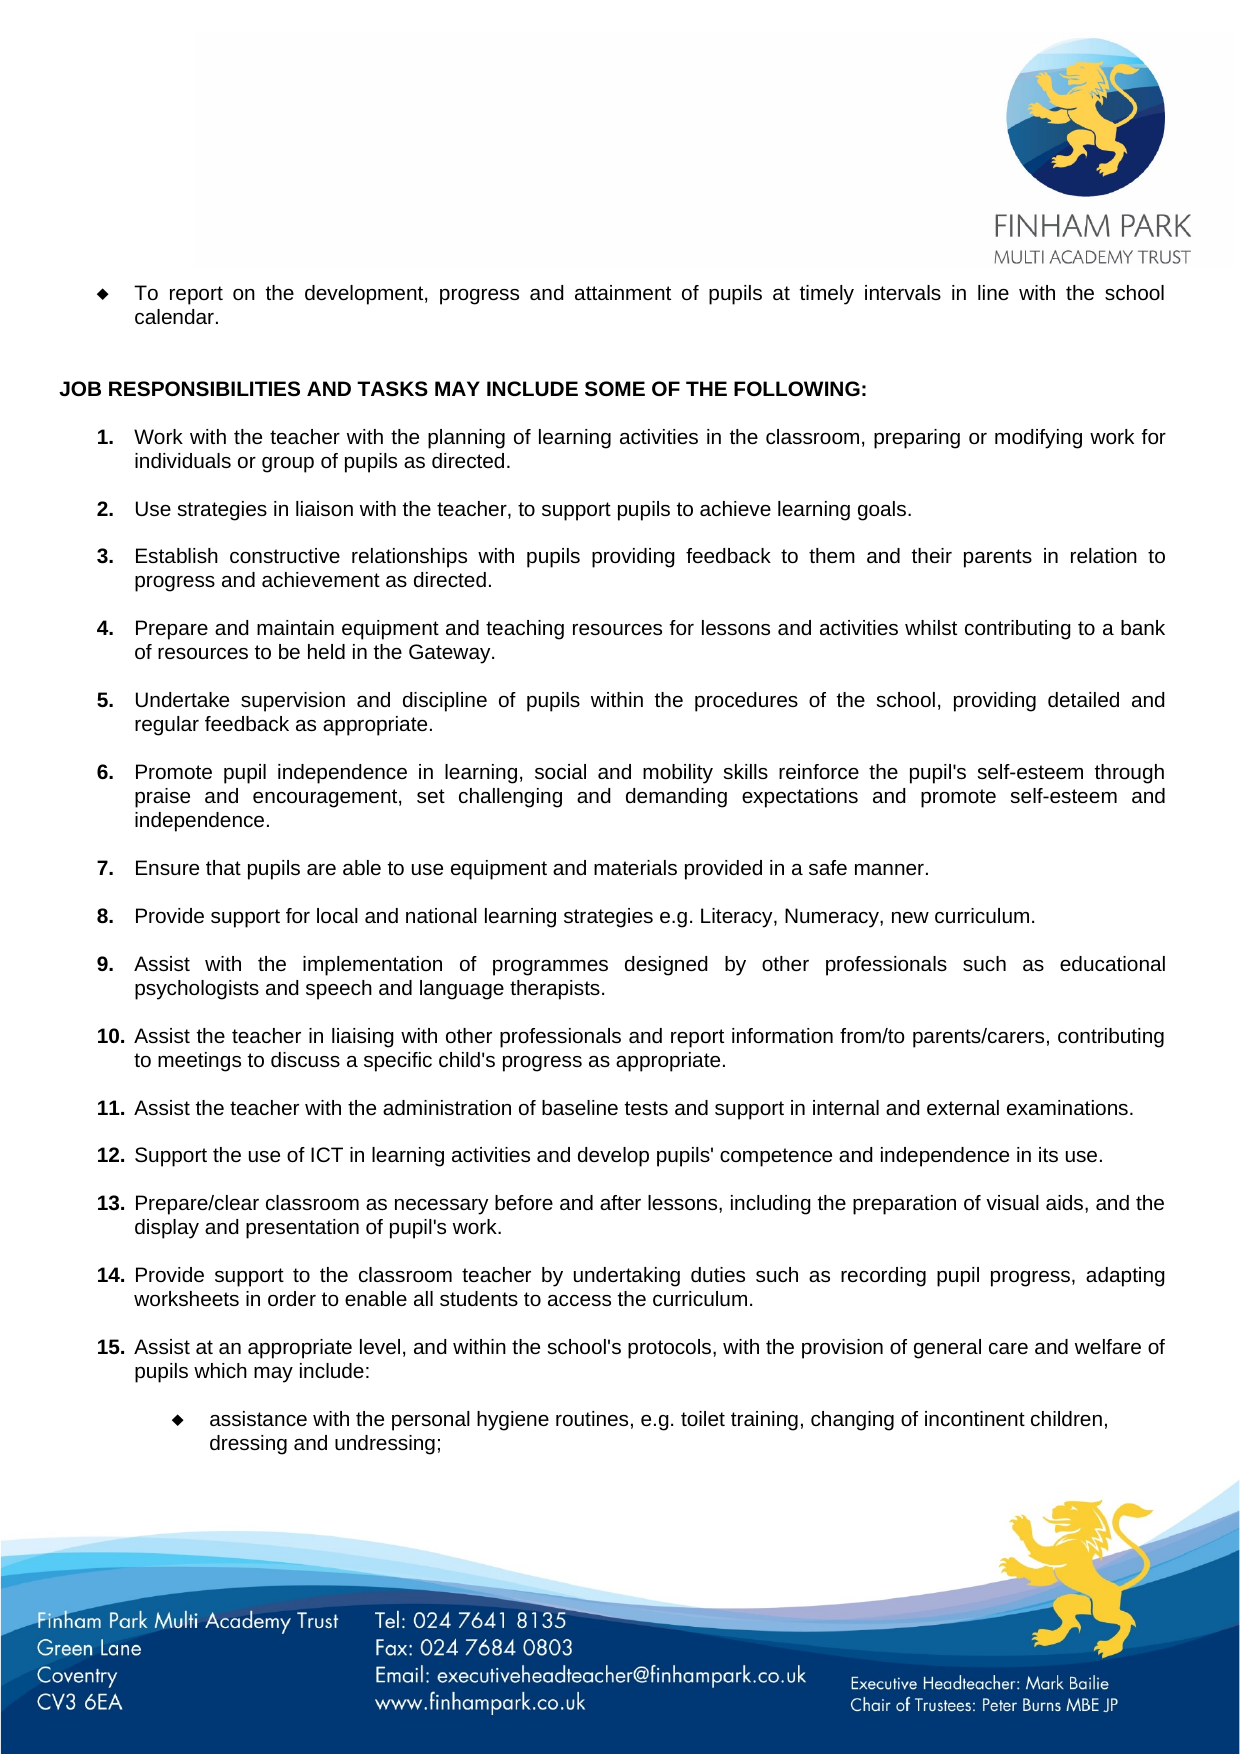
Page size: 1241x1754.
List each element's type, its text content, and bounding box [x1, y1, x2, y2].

picture [192, 32, 1233, 267]
list Assist the teacher in liaising with other professionals and report information from/to parents/carers, contributing to meetings to discuss a specific child's progress as appropriate. [97, 1023, 1167, 1071]
list To report on the development, progress and attainment of pupils at timely intervals in line with the school calendar. [97, 281, 1167, 329]
list Ensure that pupils are able to use equipment and materials provided in a safe manner. [97, 856, 1167, 880]
list Promote pupil independence in learning, social and mobility skills reinforce the pupil's self-esteem through praise and encouragement, set challenging and demanding expectations and promote self-esteem and independence. [97, 760, 1167, 832]
list Provide support to the classroom teacher by undertaking duties such as recording pupil progress, adapting worksheets in order to enable all students to access the curriculum. [97, 1263, 1167, 1311]
list Provide support for local and national learning strategies e.g. Literacy, Numeracy, new curriculum. [97, 904, 1167, 928]
list assistance with the personal hygiene routines, e.g. toilet training, changing of incontinent children, dressing and undressing; [172, 1407, 1167, 1455]
text JOB RESPONSIBILITIES AND TASKS MAY INCLUDE SOME OF THE FOLLOWING: [59, 377, 1167, 401]
list Use strategies in liaison with the teacher, to support pupils to achieve learning goals. [97, 496, 1167, 520]
list Work with the teacher with the planning of learning activities in the classroom, preparing or modifying work for individuals or group of pupils as directed. [97, 424, 1167, 472]
list Assist with the implementation of programmes designed by other professionals such as educational psychologists and speech and language therapists. [97, 952, 1167, 999]
picture [0, 1476, 1240, 1754]
list Prepare and maintain equipment and teaching resources for lessons and activities whilst contributing to a bank of resources to be held in the Gateway. [97, 616, 1167, 664]
list Support the use of ICT in learning activities and develop pupils' competence and independence in its use. [97, 1143, 1167, 1167]
list Assist the teacher with the administration of baseline tests and support in internal and external examinations. [97, 1095, 1167, 1119]
list Assist at an appropriate level, and within the school's protocols, with the provision of general care and welfare of pupils which may include: [97, 1335, 1167, 1383]
list Establish constructive relationships with pupils providing feedback to them and their parents in relation to progress and achievement as directed. [97, 544, 1167, 592]
list Undertake supervision and discipline of pupils within the procedures of the school, providing detailed and regular feedback as appropriate. [97, 688, 1167, 736]
list Prepare/clear classroom as necessary before and after lessons, including the preparation of visual aids, and the display and presentation of pupil's work. [97, 1191, 1167, 1239]
